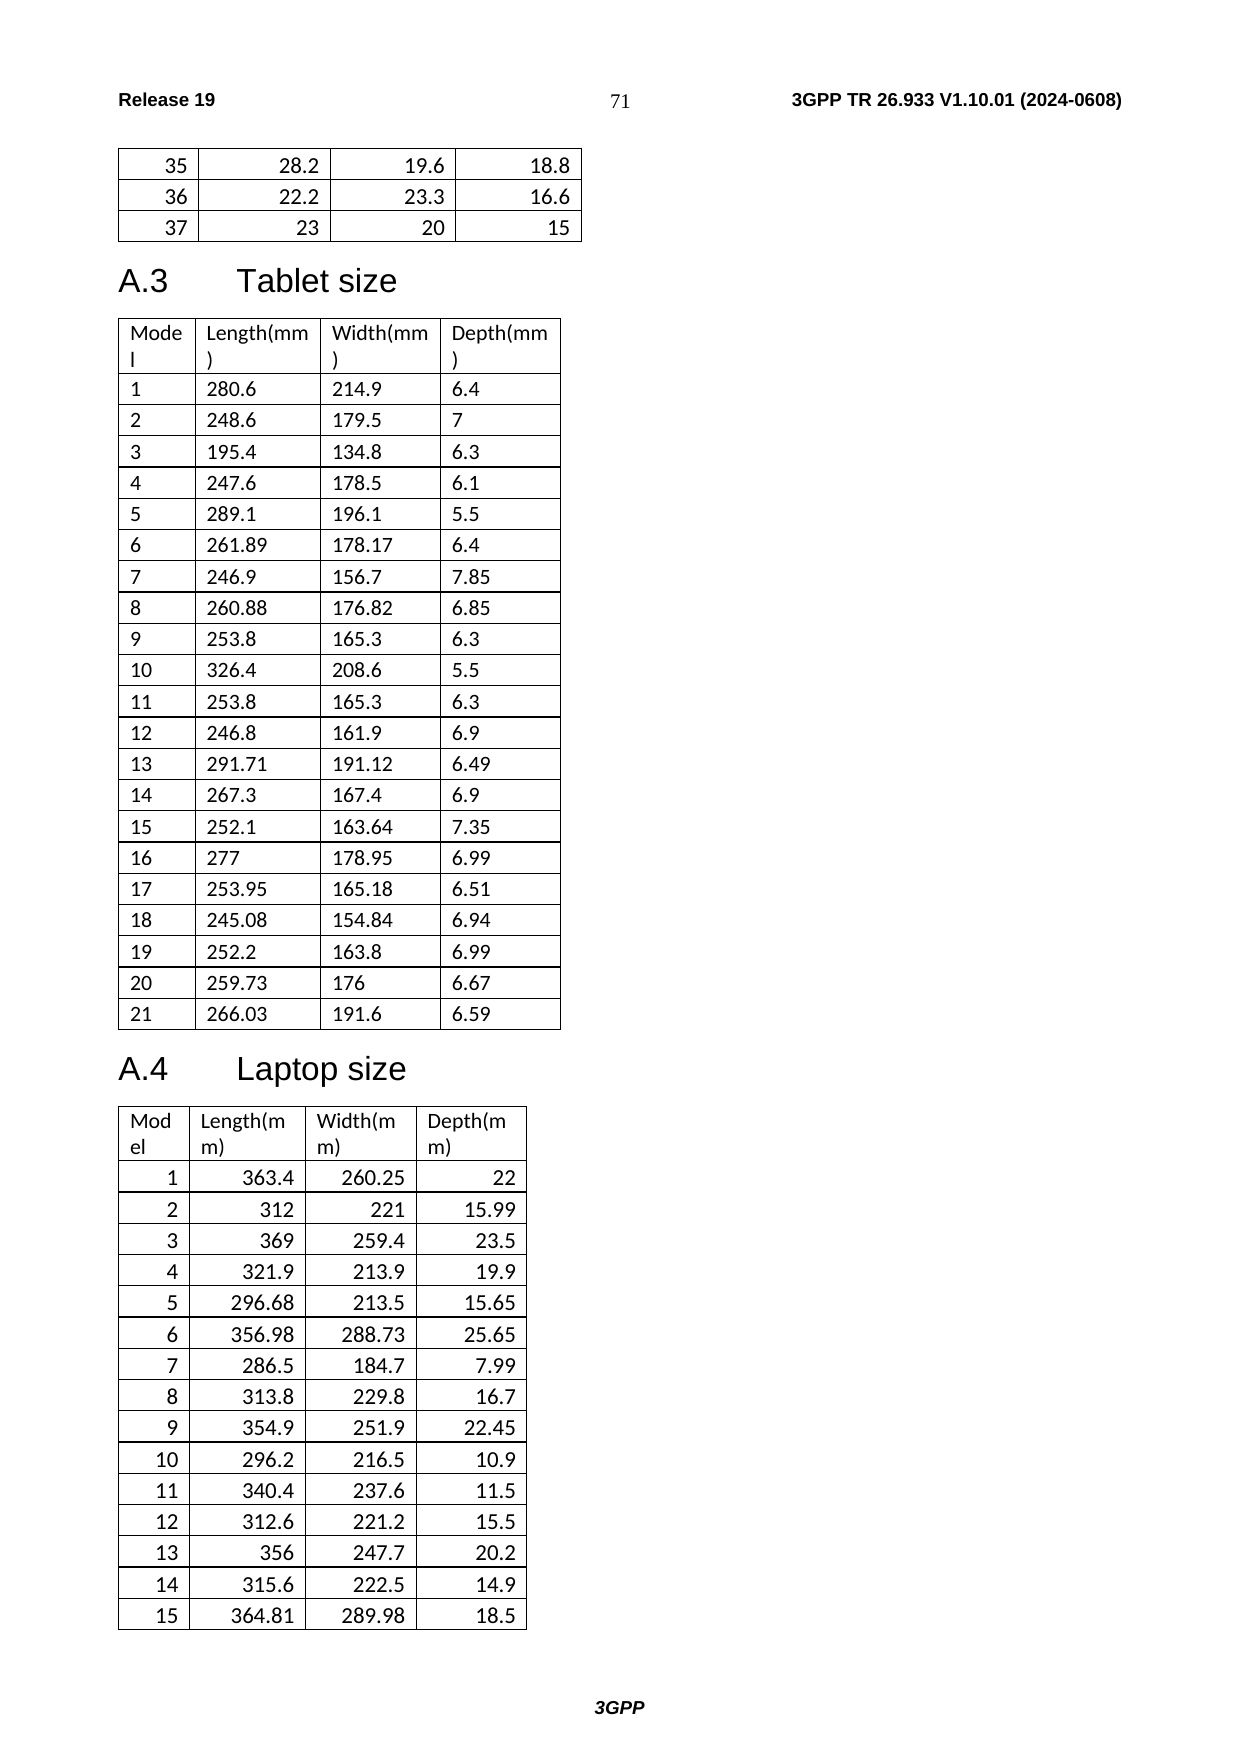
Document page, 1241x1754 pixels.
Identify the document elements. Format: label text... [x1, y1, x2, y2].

table_cell 266.03 [196, 999, 320, 1029]
table_cell 259.4 [306, 1224, 416, 1254]
table_cell 25.65 [417, 1318, 526, 1348]
table_cell 19.9 [417, 1255, 526, 1285]
table_cell 178.17 [321, 530, 440, 560]
table_cell 9 [119, 1411, 189, 1441]
table_cell 165.18 [321, 874, 440, 904]
table_cell 3 [119, 1224, 189, 1254]
table_cell 14 [119, 1568, 189, 1598]
table_cell 286.5 [190, 1349, 305, 1379]
table_cell 354.9 [190, 1411, 305, 1441]
table_cell 221.2 [306, 1505, 416, 1535]
table_cell 195.4 [196, 436, 320, 466]
table_cell 15 [119, 1599, 189, 1629]
table_cell 13 [119, 1536, 189, 1566]
table_cell 11 [119, 686, 195, 716]
table_cell 277 [196, 843, 320, 873]
table_header Length(mm) [196, 319, 320, 373]
table_cell 7 [119, 561, 195, 591]
table_cell 208.6 [321, 655, 440, 685]
table_cell 259.73 [196, 968, 320, 998]
table_cell 6 [119, 530, 195, 560]
table_cell 7 [119, 1349, 189, 1379]
table_cell 289.98 [306, 1599, 416, 1629]
table_header Width(mm) [306, 1107, 416, 1160]
table_cell 4 [119, 468, 195, 498]
table_cell 216.5 [306, 1443, 416, 1473]
table_cell 13 [119, 749, 195, 779]
table_cell 18.8 [456, 149, 581, 179]
table_cell 14 [119, 780, 195, 810]
table_cell 178.5 [321, 468, 440, 498]
table_cell 2 [119, 1193, 189, 1223]
table_cell 179.5 [321, 405, 440, 435]
table_cell 37 [119, 211, 198, 241]
table_cell 296.68 [190, 1286, 305, 1316]
table_cell 222.5 [306, 1568, 416, 1598]
table_cell 36 [119, 180, 198, 210]
table_cell 291.71 [196, 749, 320, 779]
table_cell 5 [119, 499, 195, 529]
table_cell 10 [119, 655, 195, 685]
table_cell 21 [119, 999, 195, 1029]
table_cell 312.6 [190, 1505, 305, 1535]
table_cell 4 [119, 1255, 189, 1285]
table_cell 247.6 [196, 468, 320, 498]
table_cell 6.4 [441, 530, 560, 560]
table_cell 364.81 [190, 1599, 305, 1629]
table_cell 28.2 [199, 149, 330, 179]
table_cell 260.25 [306, 1161, 416, 1191]
table_cell 12 [119, 1505, 189, 1535]
table_header Width(mm) [321, 319, 440, 373]
table_cell 20.2 [417, 1536, 526, 1566]
table_cell 6.85 [441, 593, 560, 623]
table_cell 163.8 [321, 936, 440, 966]
table_cell 6.1 [441, 468, 560, 498]
table_cell 8 [119, 593, 195, 623]
table_cell 267.3 [196, 780, 320, 810]
table_cell 6.9 [441, 718, 560, 748]
table_cell 247.7 [306, 1536, 416, 1566]
table_cell 176.82 [321, 593, 440, 623]
table_cell 161.9 [321, 718, 440, 748]
table_cell 15 [119, 811, 195, 841]
table_cell 248.6 [196, 405, 320, 435]
table_cell 6.99 [441, 843, 560, 873]
table_cell 2 [119, 405, 195, 435]
table_cell 296.2 [190, 1443, 305, 1473]
table_cell 19 [119, 936, 195, 966]
table_cell 6.3 [441, 436, 560, 466]
table_cell 340.4 [190, 1474, 305, 1504]
table_cell 7.35 [441, 811, 560, 841]
table_cell 176 [321, 968, 440, 998]
table_cell 16 [119, 843, 195, 873]
table_cell 22 [417, 1161, 526, 1191]
table_cell 20 [331, 211, 455, 241]
table_cell 356.98 [190, 1318, 305, 1348]
table_cell 15.65 [417, 1286, 526, 1316]
table_header Length(mm) [190, 1107, 305, 1160]
table_cell 167.4 [321, 780, 440, 810]
table_cell 15.99 [417, 1193, 526, 1223]
table_cell 3 [119, 436, 195, 466]
table_cell 252.2 [196, 936, 320, 966]
table_cell 191.6 [321, 999, 440, 1029]
table_cell 19.6 [331, 149, 455, 179]
table_cell 12 [119, 718, 195, 748]
table_cell 196.1 [321, 499, 440, 529]
table_cell 221 [306, 1193, 416, 1223]
table_cell 10 [119, 1443, 189, 1473]
table_cell 260.88 [196, 593, 320, 623]
table_cell 251.9 [306, 1411, 416, 1441]
table_cell 16.7 [417, 1380, 526, 1410]
table_cell 253.8 [196, 624, 320, 654]
table_cell 6.51 [441, 874, 560, 904]
table_cell 289.1 [196, 499, 320, 529]
table_cell 23 [199, 211, 330, 241]
table_cell 184.7 [306, 1349, 416, 1379]
table_cell 229.8 [306, 1380, 416, 1410]
table_cell 191.12 [321, 749, 440, 779]
table_cell 280.6 [196, 374, 320, 404]
table_cell 165.3 [321, 624, 440, 654]
table_cell 5.5 [441, 499, 560, 529]
table_cell 288.73 [306, 1318, 416, 1348]
table_cell 17 [119, 874, 195, 904]
table_cell 213.9 [306, 1255, 416, 1285]
table_header Model [119, 319, 195, 373]
table_cell 252.1 [196, 811, 320, 841]
table_cell 165.3 [321, 686, 440, 716]
table_cell 15.5 [417, 1505, 526, 1535]
table_cell 7 [441, 405, 560, 435]
table_cell 6.67 [441, 968, 560, 998]
table_header Model [119, 1107, 189, 1160]
table_cell 7.99 [417, 1349, 526, 1379]
table_cell 6.4 [441, 374, 560, 404]
table_cell 6.94 [441, 905, 560, 935]
table_cell 312 [190, 1193, 305, 1223]
table_cell 18.5 [417, 1599, 526, 1629]
table_cell 18 [119, 905, 195, 935]
table_cell 363.4 [190, 1161, 305, 1191]
table_cell 5 [119, 1286, 189, 1316]
table_cell 313.8 [190, 1380, 305, 1410]
table_cell 246.9 [196, 561, 320, 591]
table_cell 22.45 [417, 1411, 526, 1441]
table_cell 246.8 [196, 718, 320, 748]
table_cell 23.5 [417, 1224, 526, 1254]
table_cell 6.9 [441, 780, 560, 810]
table_cell 178.95 [321, 843, 440, 873]
table_cell 154.84 [321, 905, 440, 935]
table_cell 14.9 [417, 1568, 526, 1598]
table_cell 134.8 [321, 436, 440, 466]
table_cell 6 [119, 1318, 189, 1348]
table_cell 5.5 [441, 655, 560, 685]
table_cell 261.89 [196, 530, 320, 560]
table_cell 163.64 [321, 811, 440, 841]
table_cell 213.5 [306, 1286, 416, 1316]
table_cell 321.9 [190, 1255, 305, 1285]
table_cell 253.95 [196, 874, 320, 904]
table_header Depth(mm) [441, 319, 560, 373]
table_cell 9 [119, 624, 195, 654]
table_cell 11 [119, 1474, 189, 1504]
table_cell 214.9 [321, 374, 440, 404]
table_cell 6.49 [441, 749, 560, 779]
table_cell 20 [119, 968, 195, 998]
table_cell 10.9 [417, 1443, 526, 1473]
table_cell 7.85 [441, 561, 560, 591]
table_cell 23.3 [331, 180, 455, 210]
table_cell 11.5 [417, 1474, 526, 1504]
table_cell 237.6 [306, 1474, 416, 1504]
table_cell 6.3 [441, 686, 560, 716]
table_header Depth(mm) [417, 1107, 526, 1160]
table_cell 22.2 [199, 180, 330, 210]
table_cell 326.4 [196, 655, 320, 685]
table_cell 245.08 [196, 905, 320, 935]
table_cell 315.6 [190, 1568, 305, 1598]
table_cell 1 [119, 1161, 189, 1191]
table_cell 15 [456, 211, 581, 241]
subtitle A.3 Tablet size [118, 261, 1122, 299]
table_cell 156.7 [321, 561, 440, 591]
table_cell 35 [119, 149, 198, 179]
subtitle A.4 Laptop size [118, 1049, 1122, 1087]
table_cell 16.6 [456, 180, 581, 210]
table_cell 253.8 [196, 686, 320, 716]
table_cell 6.99 [441, 936, 560, 966]
table_cell 356 [190, 1536, 305, 1566]
table_cell 1 [119, 374, 195, 404]
table_cell 6.59 [441, 999, 560, 1029]
table_cell 8 [119, 1380, 189, 1410]
table_cell 6.3 [441, 624, 560, 654]
table_cell 369 [190, 1224, 305, 1254]
